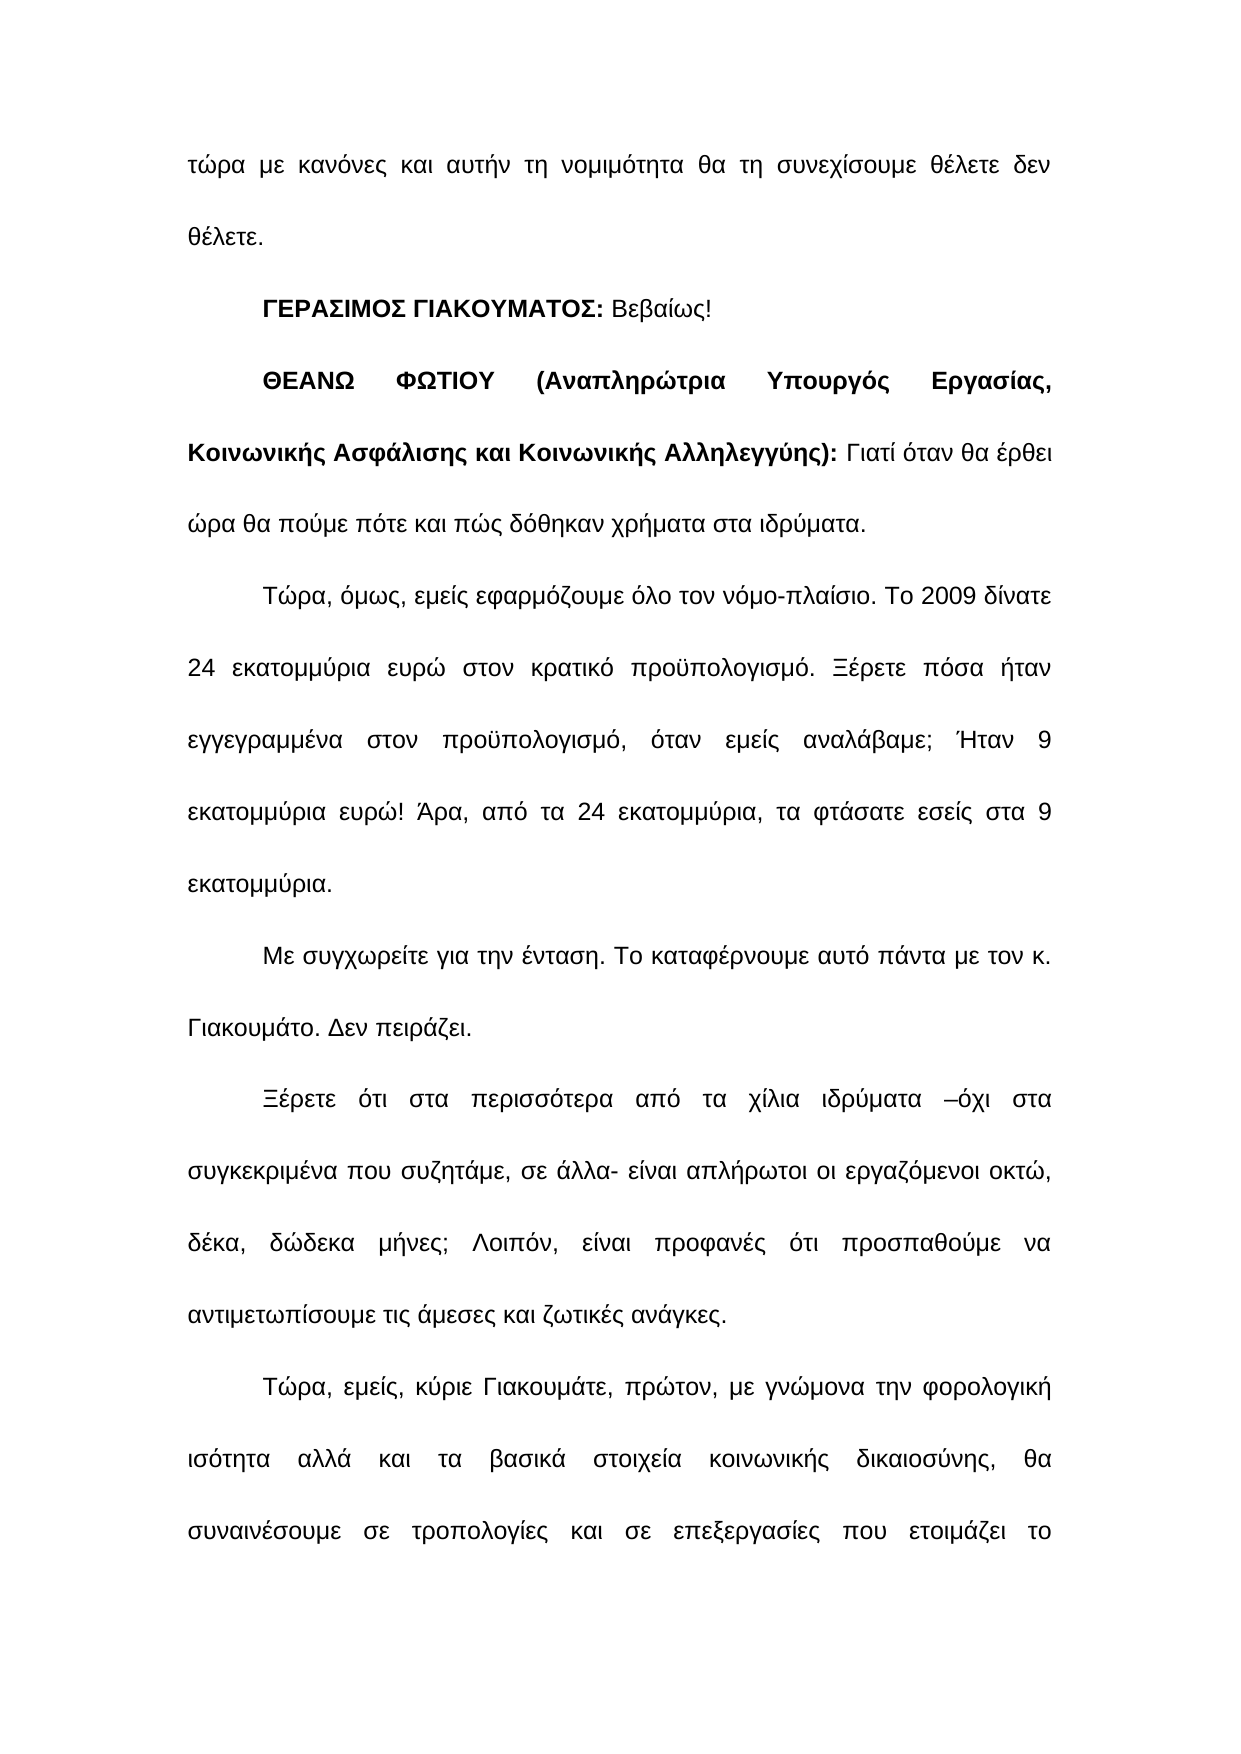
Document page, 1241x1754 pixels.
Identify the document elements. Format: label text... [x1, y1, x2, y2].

text ΓΕΡΑΣΙΜΟΣ ΓΙΑΚΟΥΜΑΤΟΣ: Βεβαίως! [187, 294, 1053, 322]
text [187, 1372, 1053, 1544]
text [187, 150, 1053, 251]
text Τώρα, όμως, εμείς εφαρμόζουμε όλο τον νόμο-πλαίσιο. Το 2009 δίνατε 24 εκατομμύρια ευρώ στον κρατικό προϋπολογισμό. Ξέρετε πόσα ήταν εγγεγραμμένα στον προϋπολογισμό, όταν εμείς αναλάβαμε; Ήταν 9 εκατομμύρια ευρώ! Άρα, από τα 24 εκατομμύρια, τα φτάσατε εσείς στα 9 εκατομμύρια. [187, 581, 1053, 897]
text Με συγχωρείτε για την ένταση. Το καταφέρνουμε αυτό πάντα με τον κ. Γιακουμάτο. Δεν πειράζει. [187, 941, 1053, 1041]
text ΘΕΑΝΩ ΦΩΤΙΟΥ (Αναπληρώτρια Υπουργός Εργασίας, Κοινωνικής Ασφάλισης και Κοινωνικής Αλληλεγγύης): Γιατί όταν θα έρθει ώρα θα πούμε πότε και πώς δόθηκαν χρήματα στα ιδρύματα. [187, 366, 1053, 538]
text Ξέρετε ότι στα περισσότερα από τα χίλια ιδρύματα –όχι στα συγκεκριμένα που συζητάμε, σε άλλα- είναι απλήρωτοι οι εργαζόμενοι οκτώ, δέκα, δώδεκα μήνες; Λοιπόν, είναι προφανές ότι προσπαθούμε να αντιμετωπίσουμε τις άμεσες και ζωτικές ανάγκες. [187, 1084, 1053, 1329]
